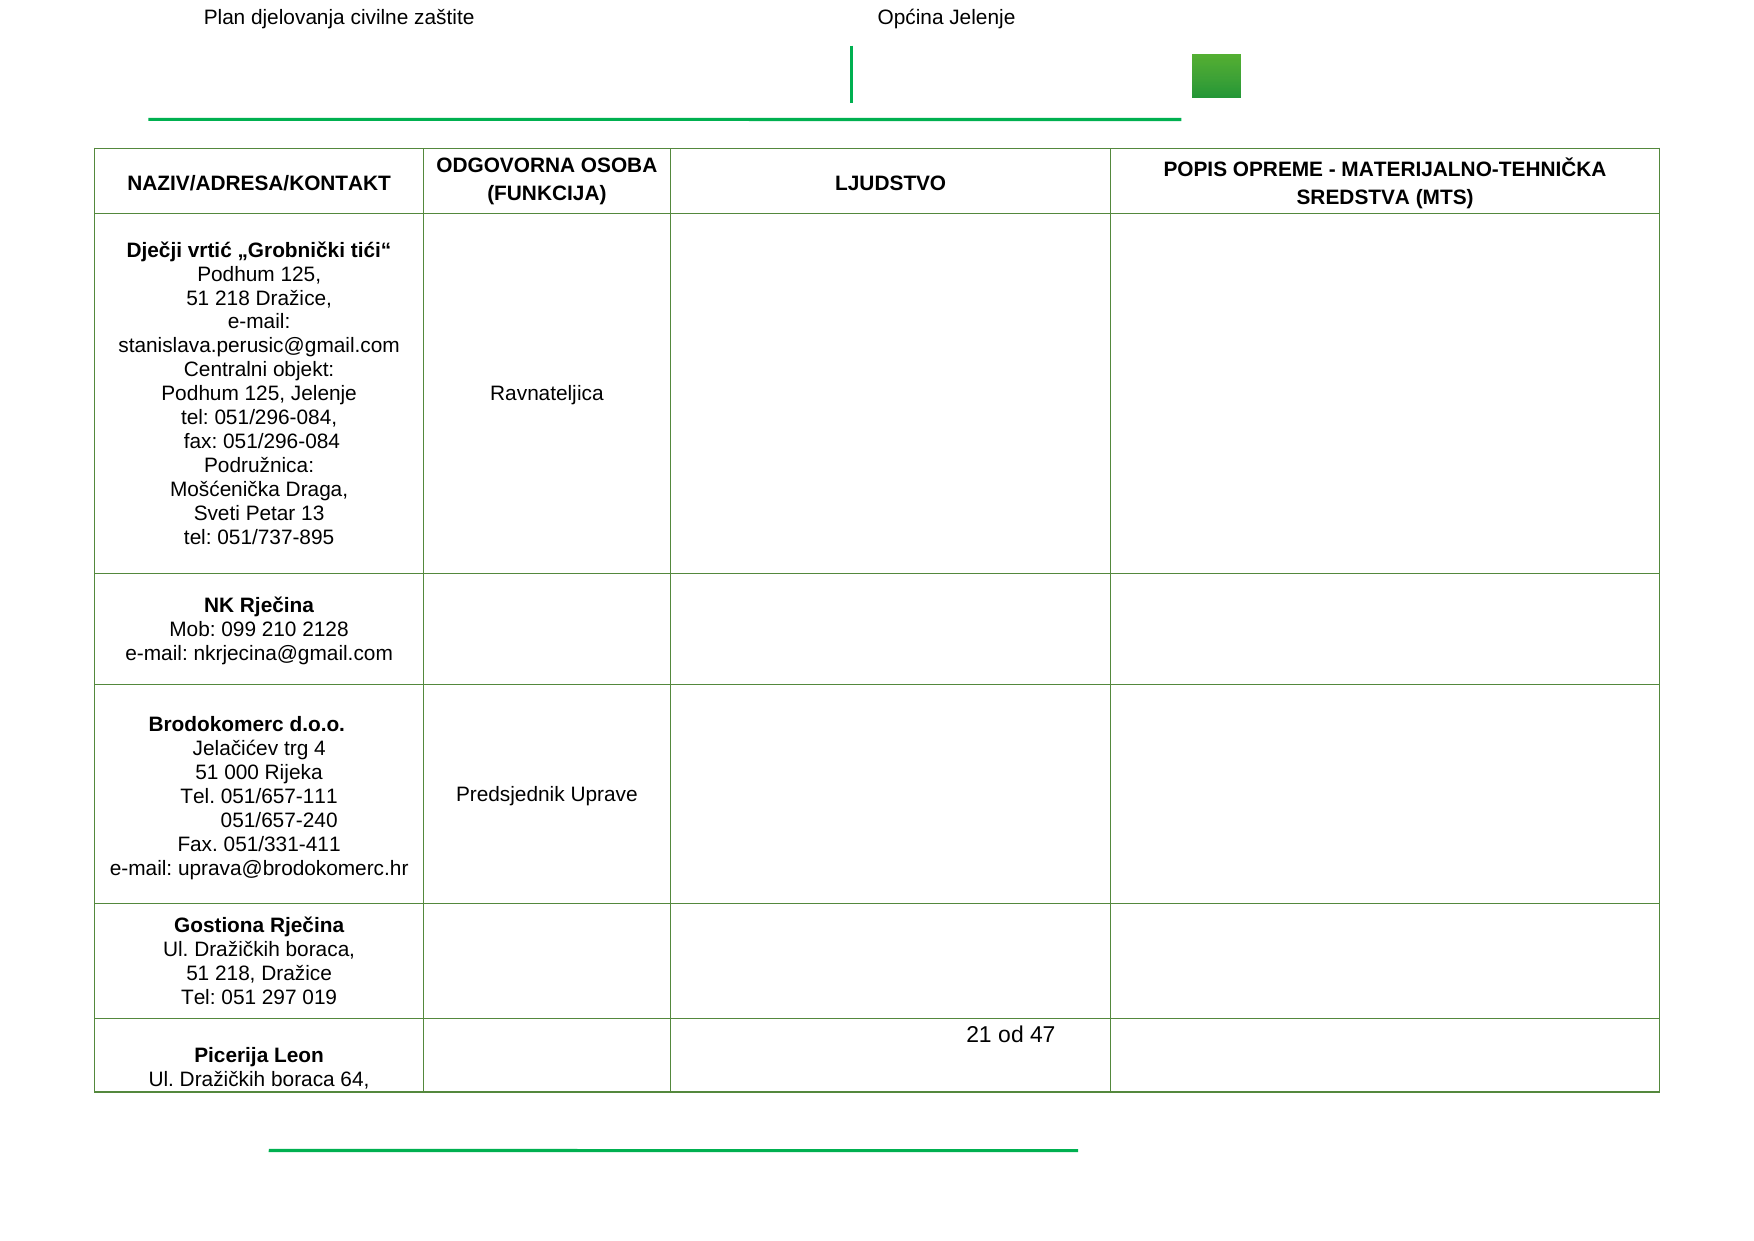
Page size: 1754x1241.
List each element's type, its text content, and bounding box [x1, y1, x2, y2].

table_cell [671, 214, 1110, 573]
table_cell [1111, 904, 1659, 1018]
table_cell [671, 685, 1110, 903]
table_header POPIS OPREME - MATERIJALNO-TEHNIČKA SREDSTVA (MTS) [1111, 149, 1659, 212]
table_cell [671, 904, 1110, 1018]
table_cell [1111, 574, 1659, 684]
table_cell [671, 1019, 1110, 1091]
table_cell NK Rječina Mob: 099 210 2128 e-mail: nkrjecina@gmail.com [95, 574, 423, 684]
table_cell [1111, 1019, 1659, 1091]
picture [1190, 52, 1242, 99]
table_cell [1111, 214, 1659, 573]
table_cell [424, 1019, 670, 1091]
table_header ODGOVORNA OSOBA (FUNKCIJA) [424, 149, 670, 212]
table_cell Dječji vrtić „Grobnički tići“ Podhum 125, 51 218 Dražice, e-mail: stanislava.perusic@gmail.com Centralni objekt: Podhum 125, Jelenje tel: 051/296-084, fax: 051/296-084 Podružnica: Mošćenička Draga, Sveti Petar 13 tel: 051/737-895 [95, 214, 423, 573]
table_cell [424, 904, 670, 1018]
table_cell [671, 574, 1110, 684]
table_header LJUDSTVO [671, 149, 1110, 212]
table_cell Predsjednik Uprave [424, 685, 670, 903]
table_cell [424, 574, 670, 684]
table_cell Brodokomerc d.o.o. Jelačićev trg 4 51 000 Rijeka Tel. 051/657-111 051/657-240 Fax. 051/331-411 e-mail: uprava@brodokomerc.hr [95, 685, 423, 903]
table_header NAZIV/ADRESA/KONTAKT [95, 149, 423, 212]
table_cell [1111, 685, 1659, 903]
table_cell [95, 1019, 423, 1091]
table_cell Gostiona Rječina Ul. Dražičkih boraca, 51 218, Dražice Tel: 051 297 019 [95, 904, 423, 1018]
table_cell Ravnateljica [424, 214, 670, 573]
